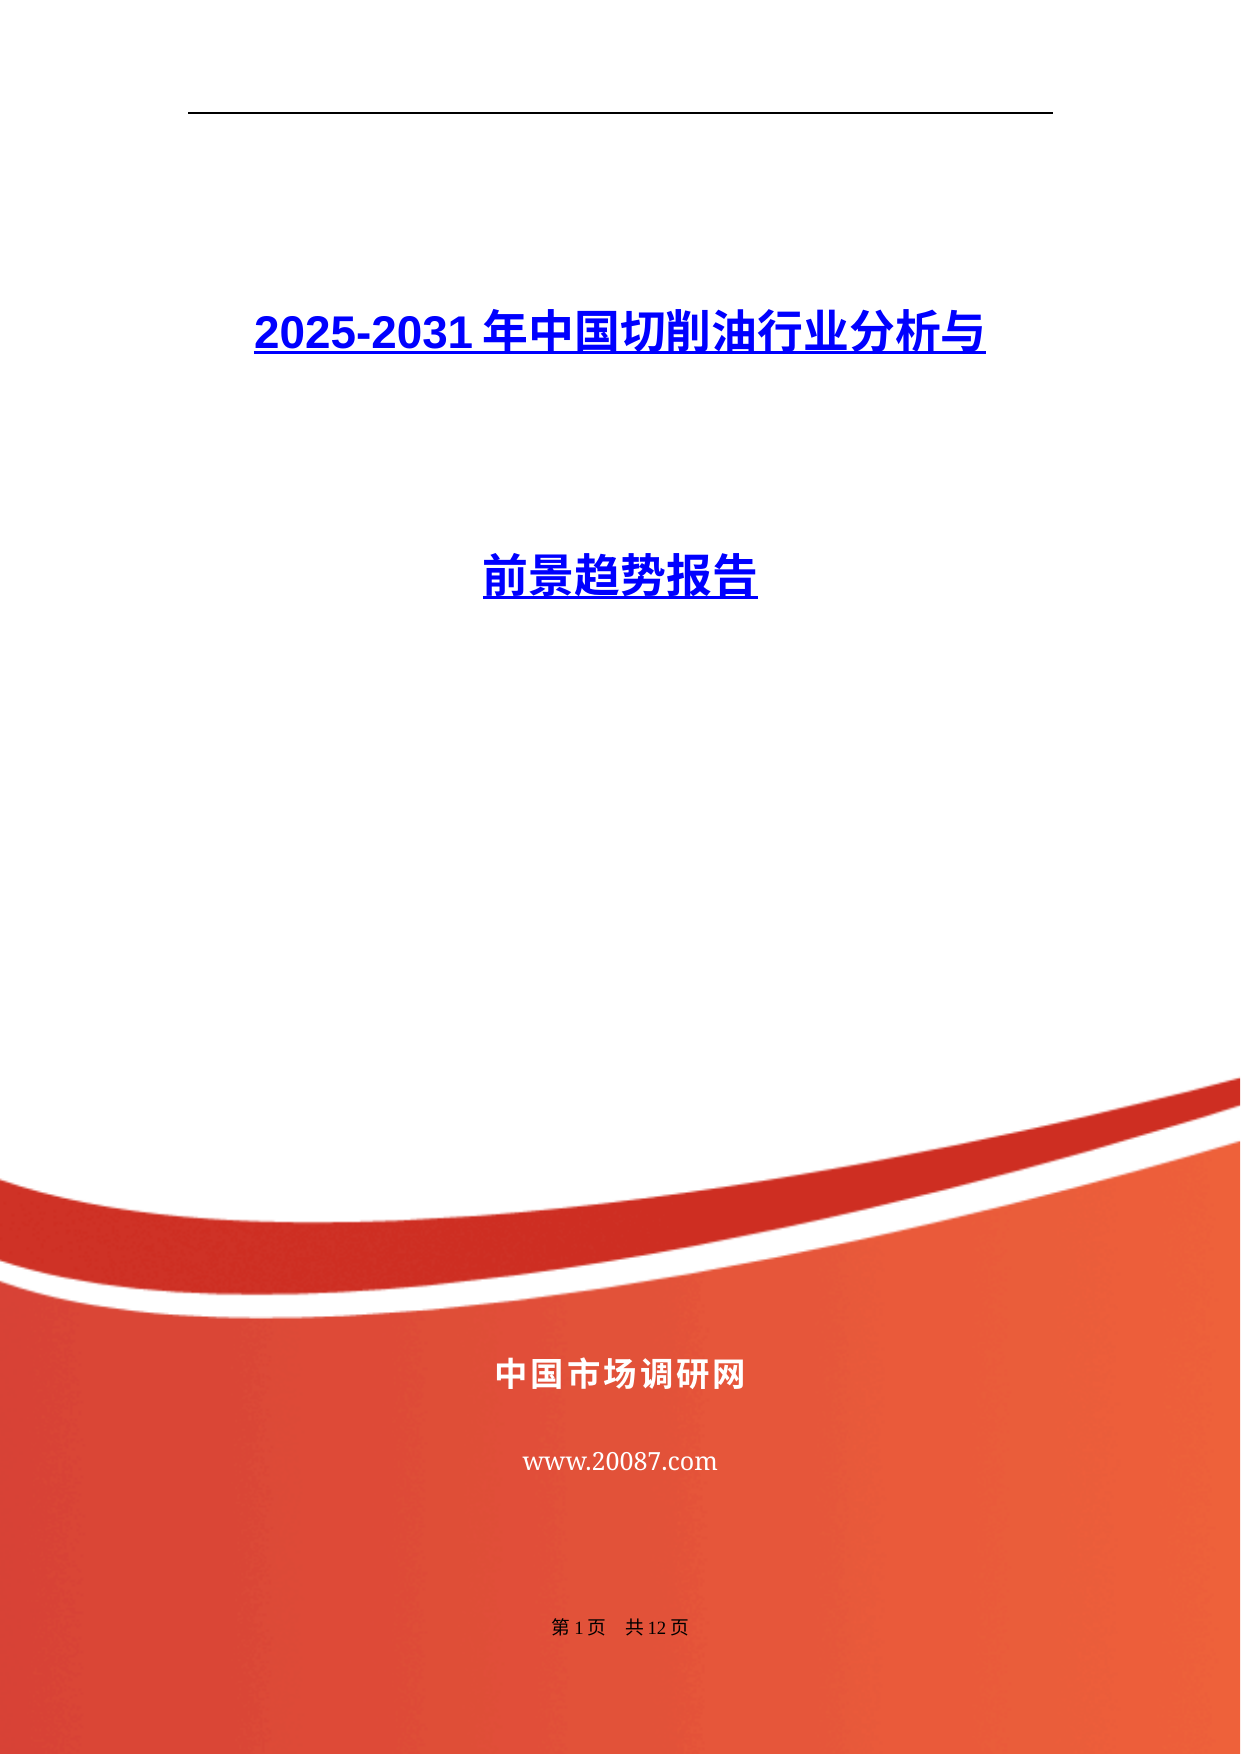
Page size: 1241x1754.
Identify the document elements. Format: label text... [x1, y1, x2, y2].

picture [0, 1006, 1241, 1754]
text www.20087.com [187, 1428, 1053, 1493]
subtitle 中国市场调研网 [187, 1339, 1053, 1404]
table_header 2025-2031年中国切削油行业分析与前景趋势报告 [188, 207, 1053, 773]
